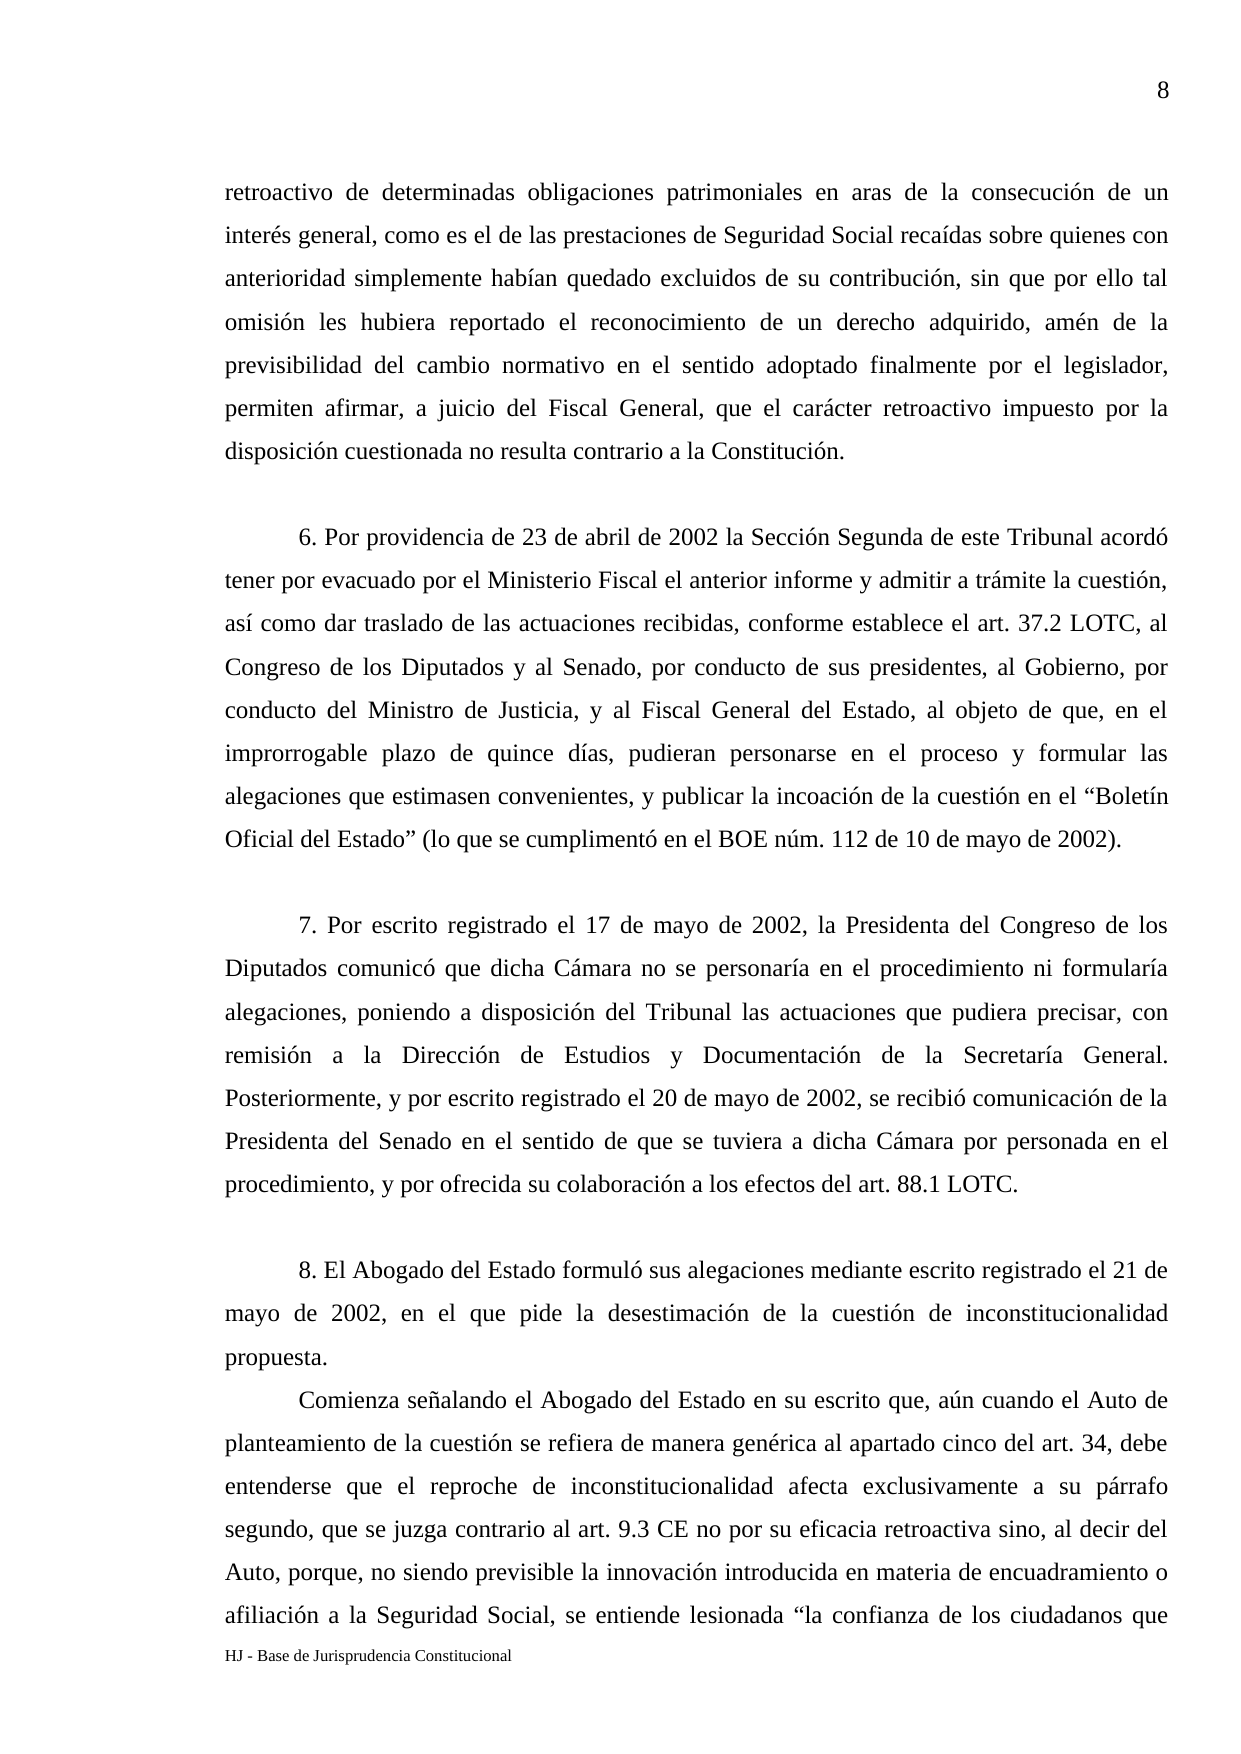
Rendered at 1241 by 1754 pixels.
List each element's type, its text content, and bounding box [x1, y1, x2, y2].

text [224, 1385, 1169, 1629]
text 6. Por providencia de 23 de abril de 2002 la Sección Segunda de este Tribunal acordó tener por evacuado por el Ministerio Fiscal el anterior informe y admitir a trámite la cuestión, así como dar traslado de las actuaciones recibidas, conforme establece el art. 37.2 LOTC, al Congreso de los Diputados y al Senado, por conducto de sus presidentes, al Gobierno, por conducto del Ministro de Justicia, y al Fiscal General del Estado, al objeto de que, en el improrrogable plazo de quince días, pudieran personarse en el proceso y formular las alegaciones que estimasen convenientes, y publicar la incoación de la cuestión en el “Boletín Oficial del Estado” (lo que se cumplimentó en el BOE núm. 112 de 10 de mayo de 2002). [224, 522, 1169, 853]
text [224, 177, 1169, 465]
text 7. Por escrito registrado el 17 de mayo de 2002, la Presidenta del Congreso de los Diputados comunicó que dicha Cámara no se personaría en el procedimiento ni formularía alegaciones, poniendo a disposición del Tribunal las actuaciones que pudiera precisar, con remisión a la Dirección de Estudios y Documentación de la Secretaría General. Posteriormente, y por escrito registrado el 20 de mayo de 2002, se recibió comunicación de la Presidenta del Senado en el sentido de que se tuviera a dicha Cámara por personada en el procedimiento, y por ofrecida su colaboración a los efectos del art. 88.1 LOTC. [224, 910, 1169, 1198]
text 8. El Abogado del Estado formuló sus alegaciones mediante escrito registrado el 21 de mayo de 2002, en el que pide la desestimación de la cuestión de inconstitucionalidad propuesta. [224, 1255, 1169, 1370]
